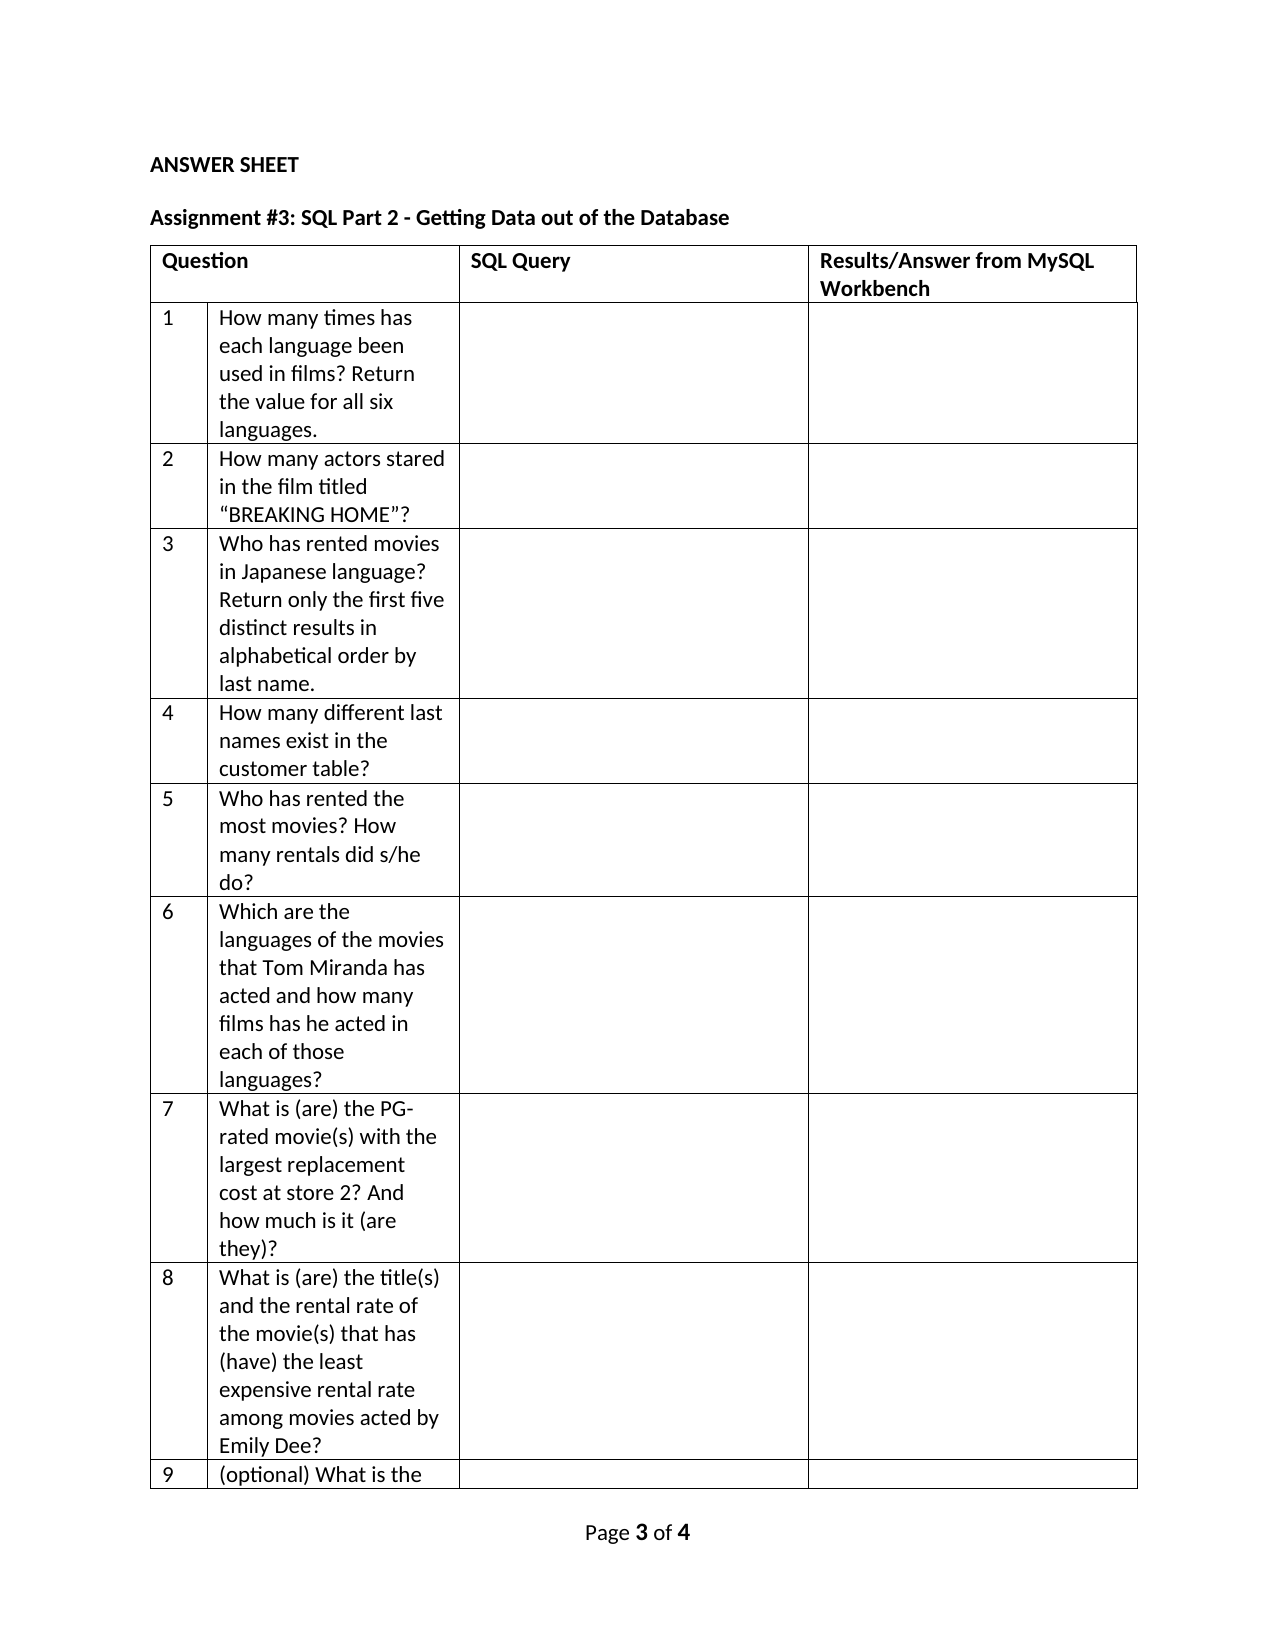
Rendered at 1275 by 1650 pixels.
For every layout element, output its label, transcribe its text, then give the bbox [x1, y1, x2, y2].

table_cell [460, 1263, 808, 1459]
text Assignment #3: SQL Part 2 - Getting Data out of the Database [150, 203, 1125, 231]
table_cell How many times has each language been used in films? Return the value for all six languages. [208, 303, 459, 443]
table_cell [460, 1094, 808, 1262]
table_cell [809, 897, 1137, 1093]
table_cell [460, 529, 808, 697]
table_cell 3 [151, 529, 207, 697]
table_cell [460, 1460, 808, 1488]
table_cell [809, 784, 1137, 896]
table_cell [809, 1460, 1137, 1488]
table_cell 9 [151, 1460, 207, 1488]
table_cell 1 [151, 303, 207, 443]
table_header Results/Answer from MySQL Workbench [809, 246, 1136, 302]
table_cell [809, 529, 1137, 697]
table_cell [460, 699, 808, 783]
text ANSWER SHEET [150, 150, 1125, 178]
table_cell [809, 444, 1137, 528]
table_cell [460, 303, 808, 443]
table_cell [809, 1263, 1137, 1459]
table_cell 8 [151, 1263, 207, 1459]
table_cell 2 [151, 444, 207, 528]
table_header Question [151, 246, 459, 302]
table_cell 6 [151, 897, 207, 1093]
table_cell [809, 699, 1137, 783]
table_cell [208, 1460, 459, 1488]
table_cell 4 [151, 699, 207, 783]
table_cell [460, 784, 808, 896]
table_cell Which are the languages of the movies that Tom Miranda has acted and how many films has he acted in each of those languages? [208, 897, 459, 1093]
table_cell [809, 1094, 1137, 1262]
table_cell What is (are) the title(s) and the rental rate of the movie(s) that has (have) the least expensive rental rate among movies acted by Emily Dee? [208, 1263, 459, 1459]
table_cell Who has rented the most movies? How many rentals did s/he do? [208, 784, 459, 896]
table_cell How many actors stared in the film titled “BREAKING HOME”? [208, 444, 459, 528]
table_cell How many different last names exist in the customer table? [208, 699, 459, 783]
table_cell 5 [151, 784, 207, 896]
table_cell [460, 444, 808, 528]
table_cell [809, 303, 1137, 443]
table_cell 7 [151, 1094, 207, 1262]
table_cell [460, 897, 808, 1093]
table_cell What is (are) the PG-rated movie(s) with the largest replacement cost at store 2? And how much is it (are they)? [208, 1094, 459, 1262]
table_cell Who has rented movies in Japanese language? Return only the first five distinct results in alphabetical order by last name. [208, 529, 459, 697]
table_header SQL Query [460, 246, 808, 302]
